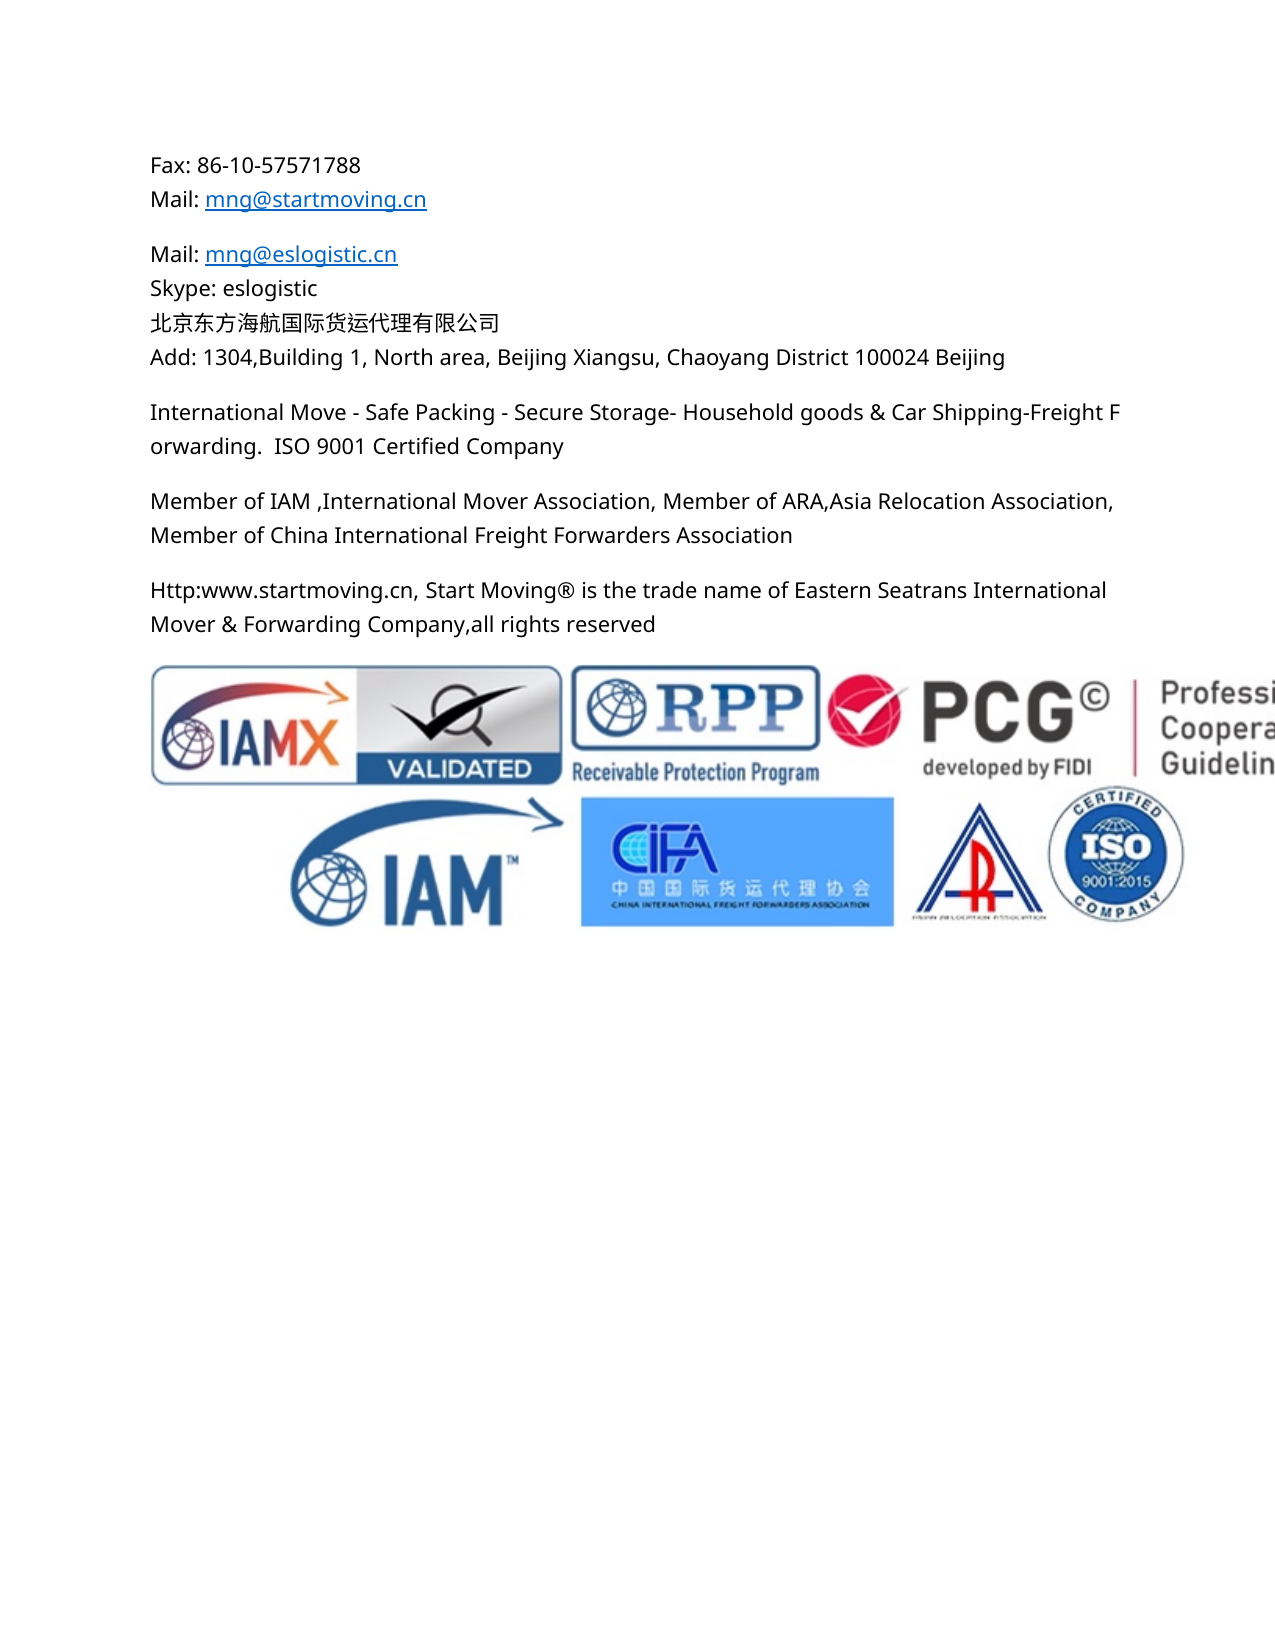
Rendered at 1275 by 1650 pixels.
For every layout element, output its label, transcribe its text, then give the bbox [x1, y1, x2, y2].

text Http:www.startmoving.cn, Start Moving® is the trade name of Eastern Seatrans International Mover & Forwarding Company,all rights reserved [150, 575, 1125, 639]
text International Move - Safe Packing - Secure Storage- Household goods & Car Shipping-Freight Forwarding. ISO 9001 Certified Company [150, 397, 1125, 461]
text Mail: mng@eslogistic.cn Skype: eslogistic 北京东方海航国际货运代理有限公司 Add: 1304,Building 1, North area, Beijing Xiangsu, Chaoyang District 100024 Beijing [150, 239, 1125, 371]
text Member of IAM ,International Mover Association, Member of ARA,Asia Relocation Association, Member of China International Freight Forwarders Association [150, 486, 1125, 550]
picture [150, 664, 1275, 933]
text Fax: 86-10-57571788 Mail: mng@startmoving.cn [150, 150, 1125, 214]
